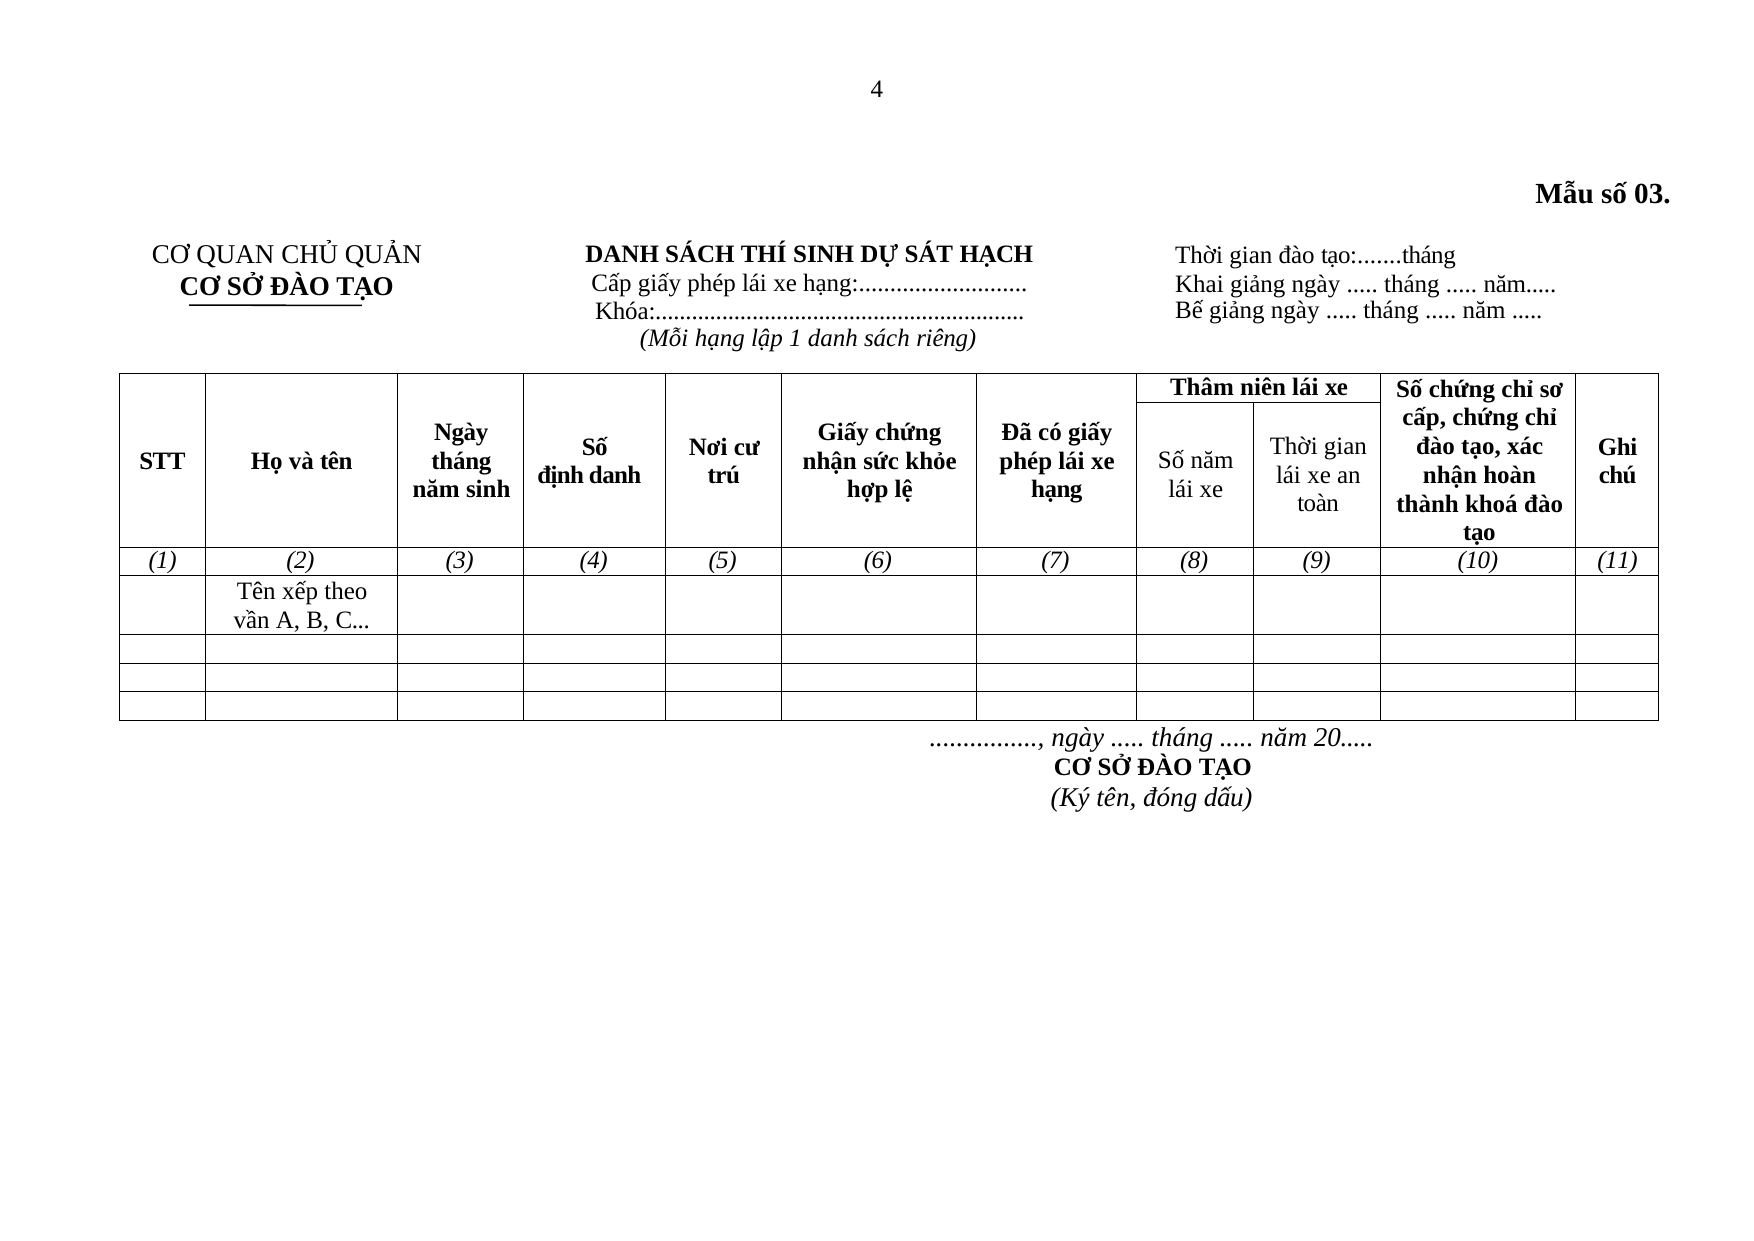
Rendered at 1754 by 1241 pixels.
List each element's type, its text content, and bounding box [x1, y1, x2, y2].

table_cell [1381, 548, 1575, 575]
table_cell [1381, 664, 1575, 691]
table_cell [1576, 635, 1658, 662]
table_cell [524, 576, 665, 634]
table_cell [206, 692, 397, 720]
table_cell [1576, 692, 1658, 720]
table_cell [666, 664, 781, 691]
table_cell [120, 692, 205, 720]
text Mẫu số 03. [118, 177, 1671, 210]
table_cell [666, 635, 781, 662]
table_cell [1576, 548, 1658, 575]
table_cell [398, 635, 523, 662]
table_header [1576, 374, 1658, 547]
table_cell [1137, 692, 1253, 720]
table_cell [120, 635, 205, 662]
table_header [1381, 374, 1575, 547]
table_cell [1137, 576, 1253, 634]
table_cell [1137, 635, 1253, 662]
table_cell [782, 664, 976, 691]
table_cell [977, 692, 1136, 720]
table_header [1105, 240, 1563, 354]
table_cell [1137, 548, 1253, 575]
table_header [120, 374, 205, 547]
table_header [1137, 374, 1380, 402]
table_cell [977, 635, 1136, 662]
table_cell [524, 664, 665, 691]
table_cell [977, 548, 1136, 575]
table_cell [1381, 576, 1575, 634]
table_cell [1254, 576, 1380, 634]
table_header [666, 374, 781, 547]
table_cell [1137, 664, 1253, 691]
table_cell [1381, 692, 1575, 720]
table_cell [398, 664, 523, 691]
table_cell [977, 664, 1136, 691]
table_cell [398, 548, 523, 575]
text ................, ngày ..... tháng ..... năm 20..... [657, 721, 1648, 752]
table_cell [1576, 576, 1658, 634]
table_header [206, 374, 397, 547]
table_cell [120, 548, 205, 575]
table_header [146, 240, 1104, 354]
text CƠ SỞ ĐÀO TẠO [658, 752, 1648, 781]
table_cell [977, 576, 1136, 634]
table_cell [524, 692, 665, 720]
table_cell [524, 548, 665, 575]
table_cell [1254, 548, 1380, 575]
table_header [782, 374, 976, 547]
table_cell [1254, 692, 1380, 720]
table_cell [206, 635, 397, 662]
text (Ký tên, đóng dấu) [657, 781, 1648, 812]
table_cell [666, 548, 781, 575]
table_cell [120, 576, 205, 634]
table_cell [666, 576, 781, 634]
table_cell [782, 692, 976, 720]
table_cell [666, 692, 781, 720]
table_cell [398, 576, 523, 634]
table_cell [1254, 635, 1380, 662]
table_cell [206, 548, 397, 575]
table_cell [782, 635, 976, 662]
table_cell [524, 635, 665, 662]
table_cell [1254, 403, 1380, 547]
text 4 [106, 74, 1648, 103]
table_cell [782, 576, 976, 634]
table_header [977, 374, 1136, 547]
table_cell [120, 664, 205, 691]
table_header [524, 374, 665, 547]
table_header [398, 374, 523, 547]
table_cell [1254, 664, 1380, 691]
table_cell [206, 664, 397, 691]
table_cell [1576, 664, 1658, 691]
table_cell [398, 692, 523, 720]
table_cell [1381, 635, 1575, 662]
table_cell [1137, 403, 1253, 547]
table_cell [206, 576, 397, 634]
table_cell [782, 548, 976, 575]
